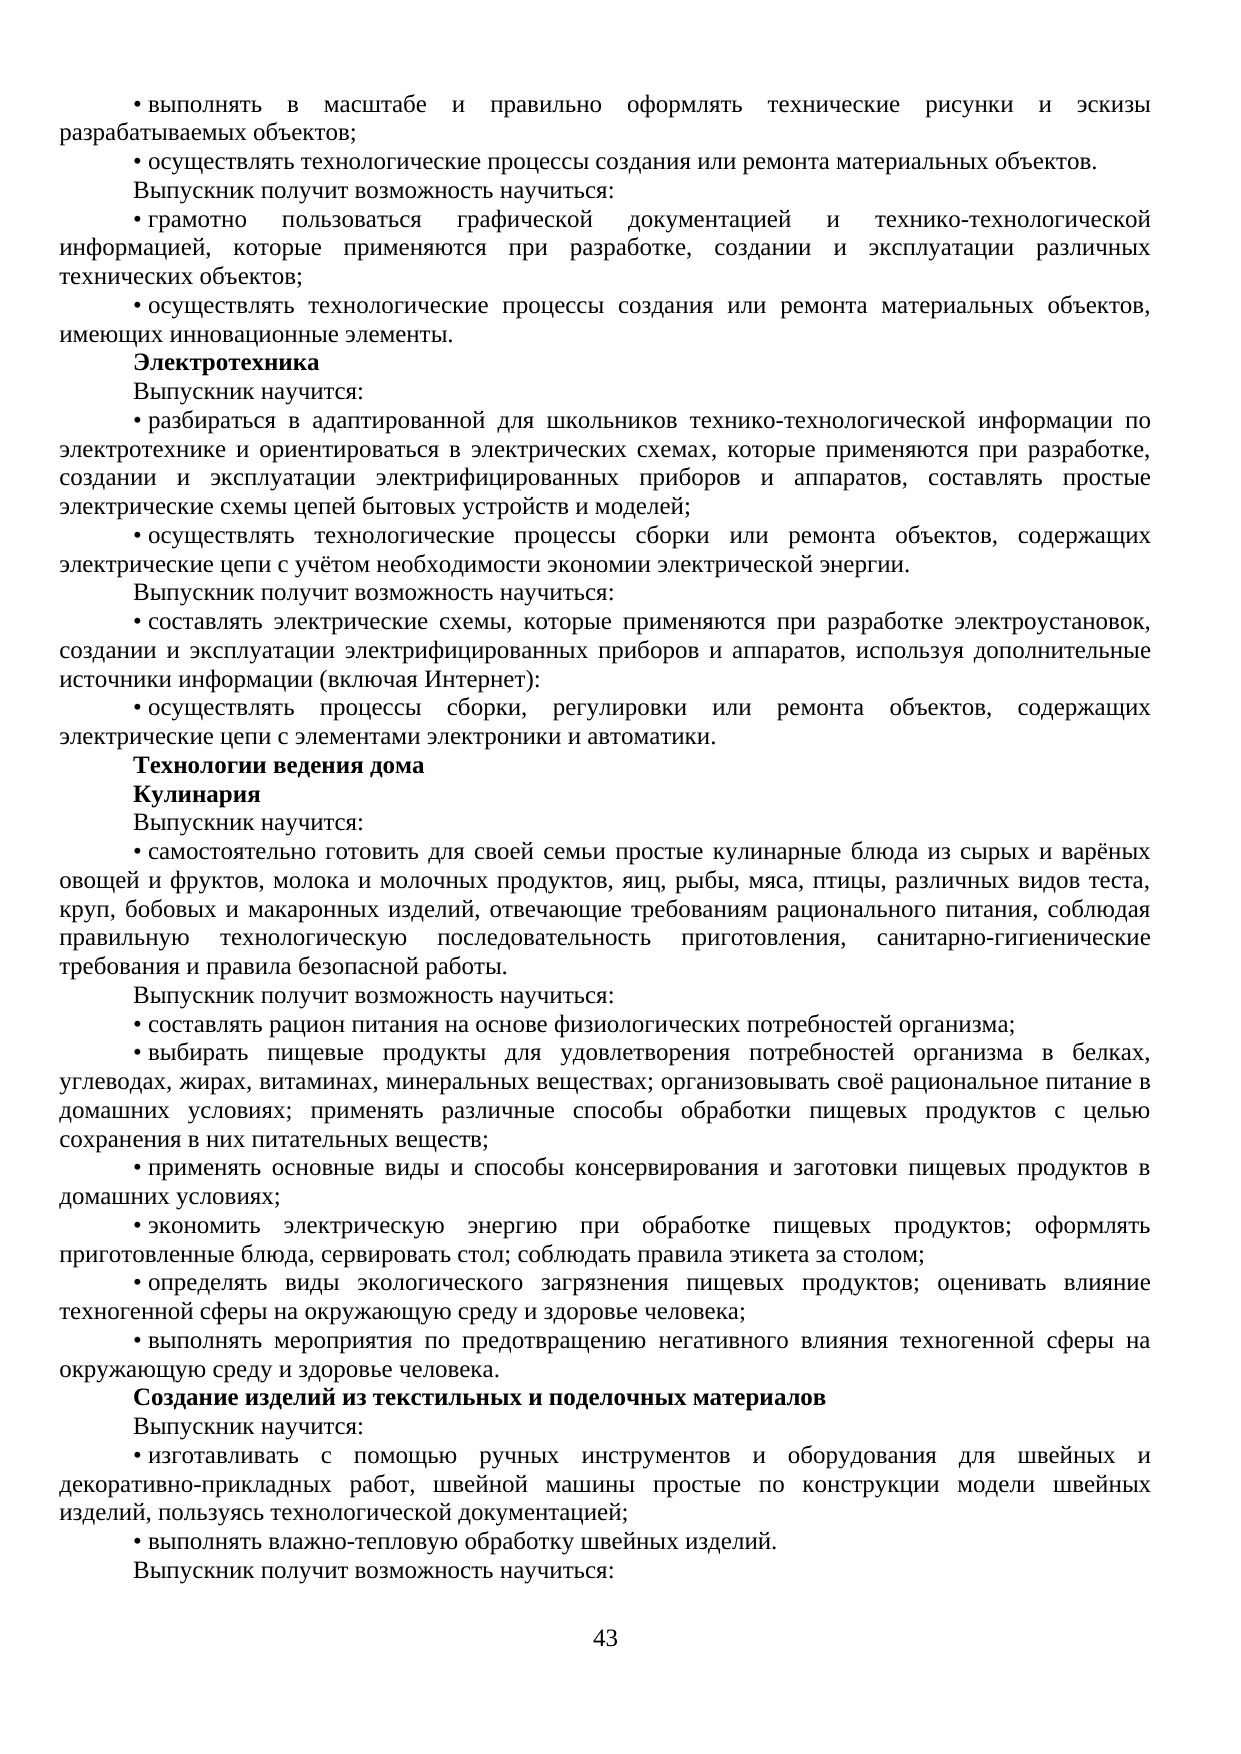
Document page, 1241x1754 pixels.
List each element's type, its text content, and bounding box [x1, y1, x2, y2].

text • экономить электрическую энергию при обработке пищевых продуктов; оформлять приготовленные блюда, сервировать стол; соблюдать правила этикета за столом; [59, 1210, 1152, 1267]
text Выпускник получит возможность научиться: [59, 175, 1152, 204]
text • составлять электрические схемы, которые применяются при разработке электроустановок, создании и эксплуатации электрифицированных приборов и аппаратов, используя дополнительные источники информации (включая Интернет): [59, 606, 1152, 692]
text • составлять рацион питания на основе физиологических потребностей организма; [59, 1009, 1152, 1037]
text Выпускник получит возможность научиться: [59, 980, 1152, 1009]
text • самостоятельно готовить для своей семьи простые кулинарные блюда из сырых и варёных овощей и фруктов, молока и молочных продуктов, яиц, рыбы, мяса, птицы, различных видов теста, круп, бобовых и макаронных изделий, отвечающие требованиям рационального питания, соблюдая правильную технологическую последовательность приготовления, санитарно-гигиенические требования и правила безопасной работы. [59, 836, 1152, 980]
text • изготавливать с помощью ручных инструментов и оборудования для швейных и декоративно-прикладных работ, швейной машины простые по конструкции модели швейных изделий, пользуясь технологической документацией; [59, 1440, 1152, 1526]
text • определять виды экологического загрязнения пищевых продуктов; оценивать влияние техногенной сферы на окружающую среду и здоровье человека; [59, 1267, 1152, 1325]
text Выпускник научится: [59, 376, 1152, 405]
text • осуществлять процессы сборки, регулировки или ремонта объектов, содержащих электрические цепи с элементами электроники и автоматики. [59, 692, 1152, 750]
text • осуществлять технологические процессы создания или ремонта материальных объектов. [59, 146, 1152, 175]
text • выполнять в масштабе и правильно оформлять технические рисунки и эскизы разрабатываемых объектов; [59, 89, 1152, 146]
text Выпускник получит возможность научиться: [59, 1555, 1152, 1584]
text Технологии ведения дома [59, 750, 1152, 779]
text Электротехника [59, 347, 1152, 376]
text • выбирать пищевые продукты для удовлетворения потребностей организма в белках, углеводах, жирах, витаминах, минеральных веществах; организовывать своё рациональное питание в домашних условиях; применять различные способы обработки пищевых продуктов с целью сохранения в них питательных веществ; [59, 1037, 1152, 1152]
text • осуществлять технологические процессы сборки или ремонта объектов, содержащих электрические цепи с учётом необходимости экономии электрической энергии. [59, 520, 1152, 577]
text • разбираться в адаптированной для школьников технико-технологической информации по электротехнике и ориентироваться в электрических схемах, которые применяются при разработке, создании и эксплуатации электрифицированных приборов и аппаратов, составлять простые электрические схемы цепей бытовых устройств и моделей; [59, 405, 1152, 520]
text • осуществлять технологические процессы создания или ремонта материальных объектов, имеющих инновационные элементы. [59, 290, 1152, 347]
text Выпускник получит возможность научиться: [59, 577, 1152, 606]
text Выпускник научится: [59, 807, 1152, 836]
text • применять основные виды и способы консервирования и заготовки пищевых продуктов в домашних условиях; [59, 1152, 1152, 1210]
text Кулинария [59, 779, 1152, 807]
text Выпускник научится: [59, 1411, 1152, 1440]
text • выполнять влажно-тепловую обработку швейных изделий. [59, 1526, 1152, 1555]
text Создание изделий из текстильных и поделочных материалов [59, 1382, 1152, 1411]
text • грамотно пользоваться графической документацией и технико-технологической информацией, которые применяются при разработке, создании и эксплуатации различных технических объектов; [59, 204, 1152, 290]
text • выполнять мероприятия по предотвращению негативного влияния техногенной сферы на окружающую среду и здоровье человека. [59, 1325, 1152, 1382]
